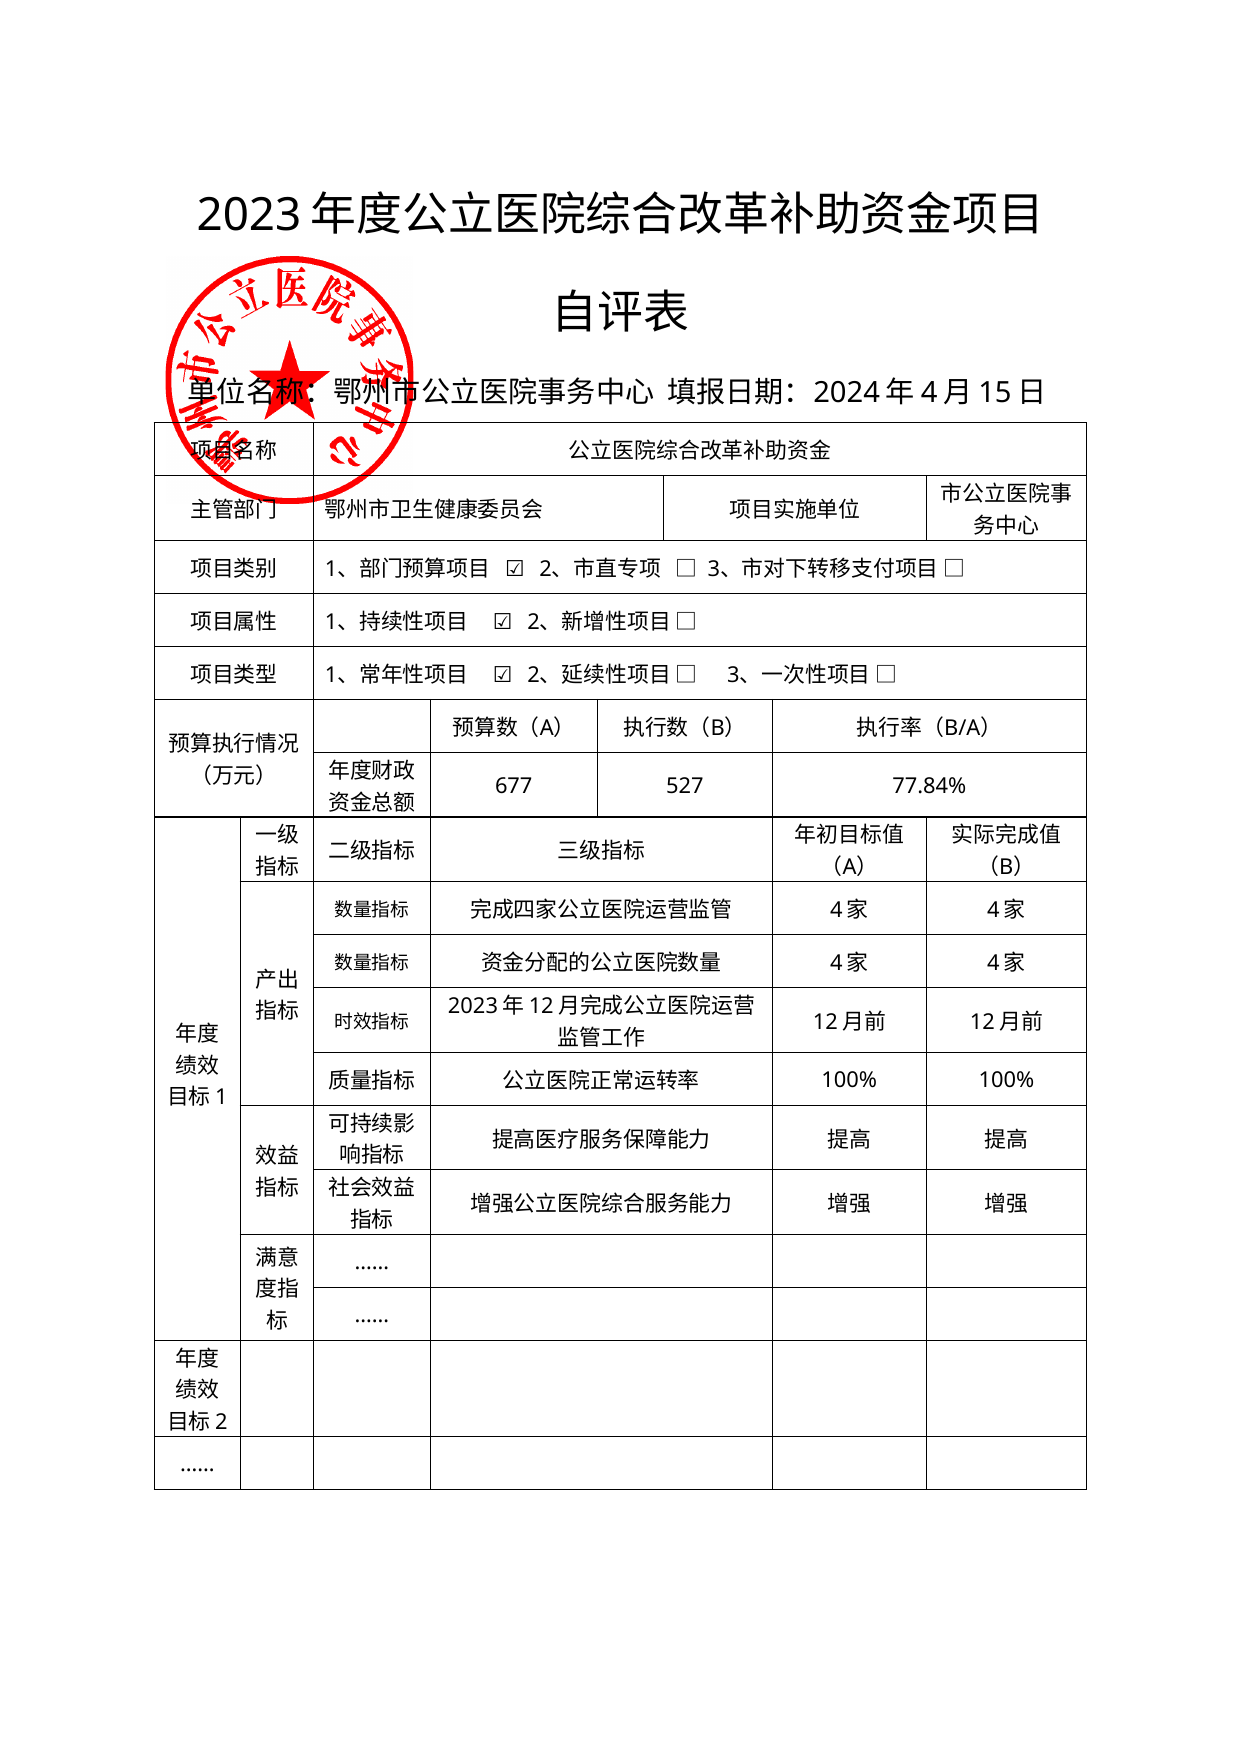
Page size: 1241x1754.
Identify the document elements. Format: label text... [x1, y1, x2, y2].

table_cell 项目类别 [155, 541, 313, 593]
table_cell [927, 1288, 1086, 1340]
table_cell [773, 1341, 926, 1436]
table_cell 效益指标 [241, 1106, 313, 1233]
table_cell [431, 1235, 772, 1287]
table_cell 可持续影响指标 [314, 1106, 430, 1169]
table_cell 677 [431, 753, 597, 816]
table_cell [241, 1341, 313, 1436]
text 单位名称：鄂州市公立医院事务中心 填报日期：2024年4月15日 [187, 357, 1053, 422]
table_cell 增强公立医院综合服务能力 [431, 1170, 772, 1233]
table_cell 4家 [927, 935, 1086, 987]
table_cell 提高 [773, 1106, 926, 1169]
table_cell 公立医院正常运转率 [431, 1053, 772, 1105]
table_cell …… [314, 1288, 430, 1340]
table_cell 77.84% [773, 753, 1086, 816]
text 2023年度公立医院综合改革补助资金项目自评表 [187, 162, 1053, 357]
table_cell 527 [598, 753, 772, 816]
table_cell 1、持续性项目 ☑ 2、新增性项目 □ [314, 594, 1086, 646]
table_cell 数量指标 [314, 935, 430, 987]
table_cell 1、常年性项目 ☑ 2、延续性项目 □ 3、一次性项目 □ [314, 647, 1086, 699]
table_cell 预算执行情况（万元） [155, 700, 313, 816]
table_cell 项目类型 [155, 647, 313, 699]
table_cell 执行率（B/A） [773, 700, 1086, 752]
table_cell 年度财政资金总额 [314, 753, 430, 816]
table_cell 市公立医院事务中心 [927, 476, 1086, 539]
table_cell 项目属性 [155, 594, 313, 646]
table_cell 数量指标 [314, 882, 430, 934]
table_cell 鄂州市卫生健康委员会 [314, 476, 663, 539]
table_cell 社会效益指标 [314, 1170, 430, 1233]
table_cell [927, 1235, 1086, 1287]
table_cell [773, 1437, 926, 1489]
table_cell [773, 1288, 926, 1340]
table_cell 年度绩效目标1 [155, 818, 240, 1340]
table_cell 12月前 [927, 988, 1086, 1052]
table_cell 100% [927, 1053, 1086, 1105]
table_cell 项目实施单位 [664, 476, 926, 539]
table_cell 预算数（A） [431, 700, 597, 752]
table_cell 质量指标 [314, 1053, 430, 1105]
table_cell 一级指标 [241, 818, 313, 881]
table_cell 12月前 [773, 988, 926, 1052]
table_cell [314, 1437, 430, 1489]
table_cell 增强 [773, 1170, 926, 1233]
table_cell [431, 1437, 772, 1489]
picture [165, 256, 187, 422]
table_cell 满意度指标 [241, 1235, 313, 1340]
table_cell …… [155, 1437, 240, 1489]
table_cell 主管部门 [155, 476, 313, 539]
table_cell 100% [773, 1053, 926, 1105]
table_cell 4家 [773, 882, 926, 934]
table_cell 资金分配的公立医院数量 [431, 935, 772, 987]
table_cell 年度绩效目标2 [155, 1341, 240, 1436]
table_cell 提高 [927, 1106, 1086, 1169]
table_cell [241, 1437, 313, 1489]
table_cell 4家 [773, 935, 926, 987]
table_header 公立医院综合改革补助资金 [314, 423, 1086, 475]
table_cell 二级指标 [314, 818, 430, 881]
table_cell 1、部门预算项目 ☑ 2、市直专项 □ 3、市对下转移支付项目 □ [314, 541, 1086, 593]
table_cell 4家 [927, 882, 1086, 934]
table_cell 提高医疗服务保障能力 [431, 1106, 772, 1169]
table_cell 完成四家公立医院运营监管 [431, 882, 772, 934]
table_cell 2023年12月完成公立医院运营监管工作 [431, 988, 772, 1052]
table_header 项目名称 [155, 423, 313, 475]
table_cell [927, 1341, 1086, 1436]
table_cell [927, 1437, 1086, 1489]
table_cell 年初目标值（A） [773, 818, 926, 881]
table_cell [314, 1341, 430, 1436]
table_cell 增强 [927, 1170, 1086, 1233]
table_cell …… [314, 1235, 430, 1287]
table_cell 实际完成值（B） [927, 818, 1086, 881]
table_cell [431, 1288, 772, 1340]
table_cell 时效指标 [314, 988, 430, 1052]
table_cell 三级指标 [431, 818, 772, 881]
table_cell [773, 1235, 926, 1287]
table_cell [314, 700, 430, 752]
table_cell 执行数（B） [598, 700, 772, 752]
table_cell 产出指标 [241, 882, 313, 1105]
table_cell [431, 1341, 772, 1436]
